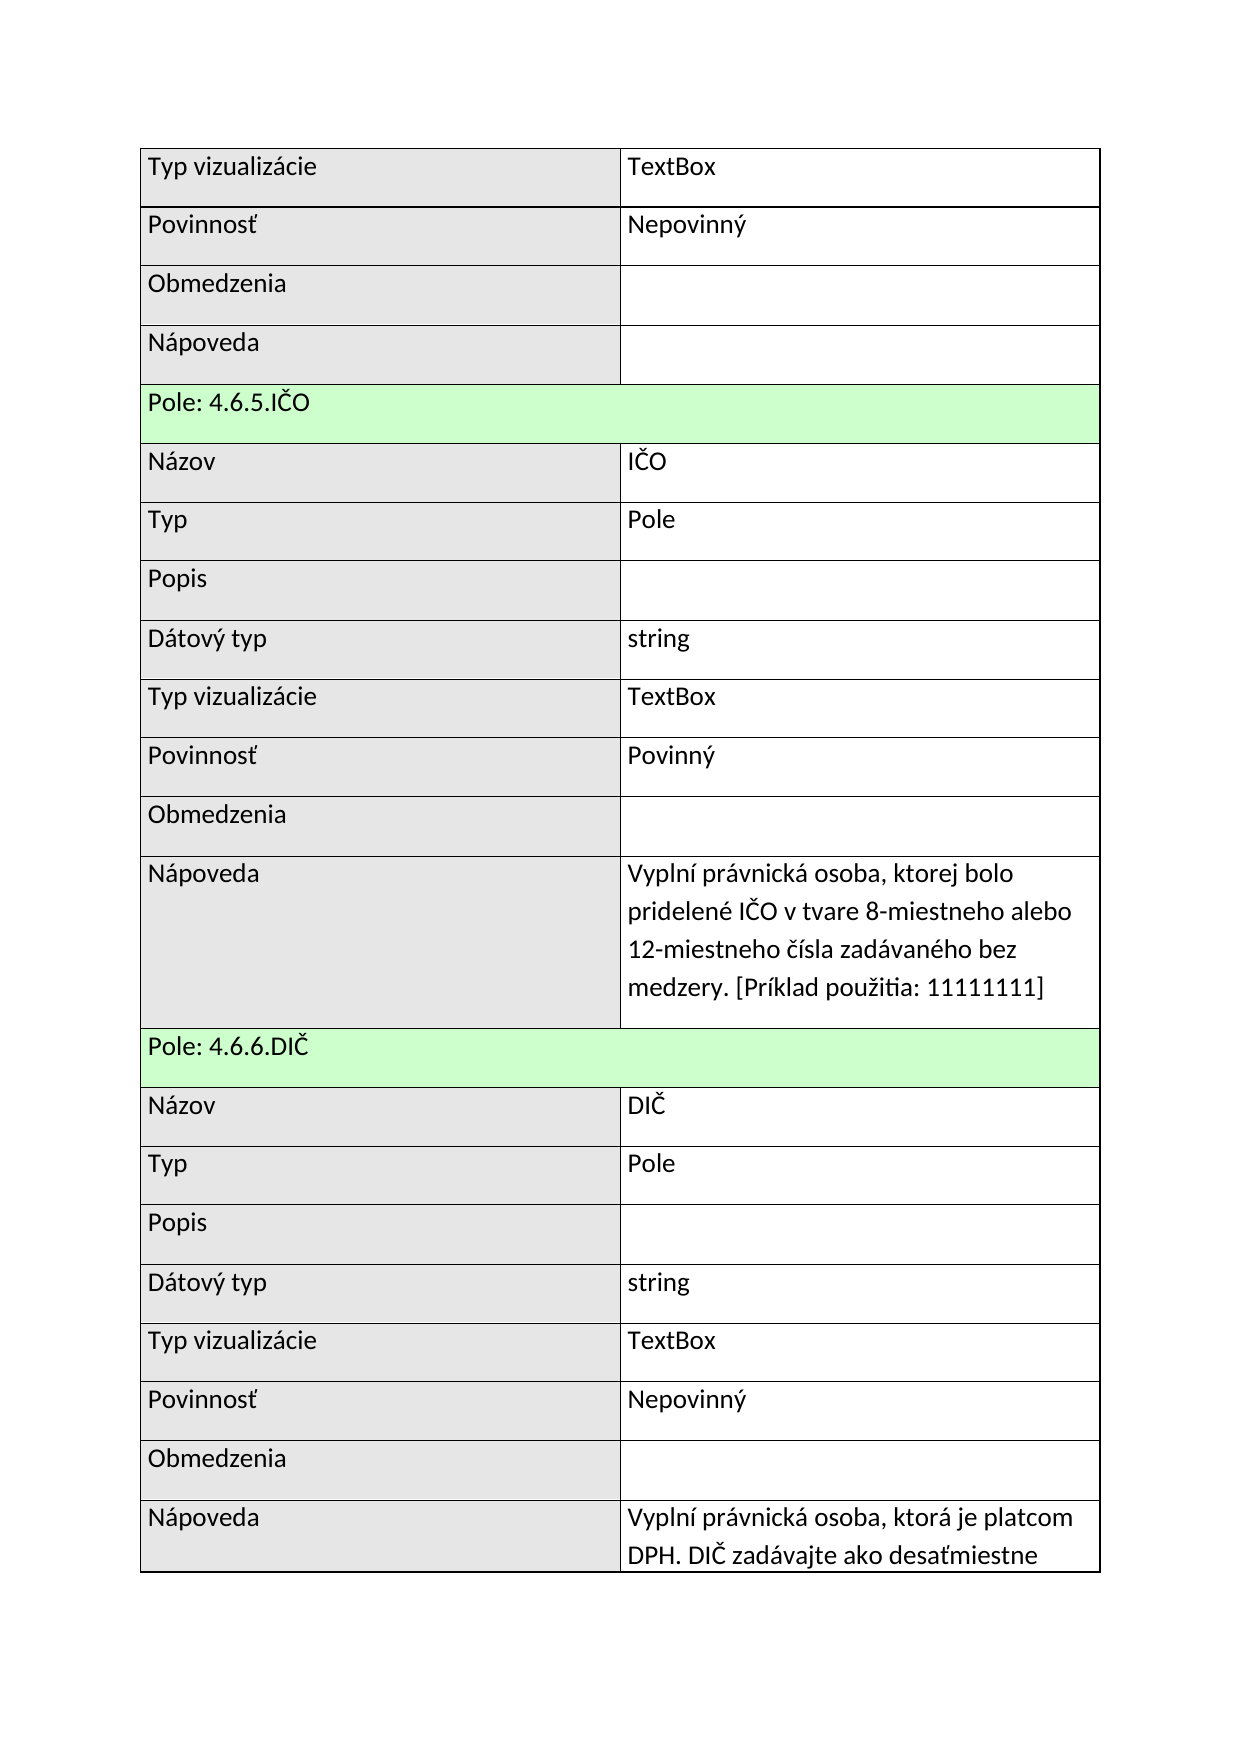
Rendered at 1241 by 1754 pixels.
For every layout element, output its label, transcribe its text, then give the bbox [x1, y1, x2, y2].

table_cell Pole [621, 1147, 1099, 1204]
table_cell Nepovinný [621, 208, 1099, 265]
table_cell IČO [621, 444, 1099, 502]
table_cell Typ [141, 1147, 620, 1204]
table_cell Typ vizualizácie [141, 1324, 620, 1381]
table_cell Povinnosť [141, 1382, 620, 1440]
table_cell Povinnosť [141, 208, 620, 265]
table_cell [621, 326, 1099, 384]
table_cell Povinný [621, 738, 1099, 796]
table_cell Dátový typ [141, 621, 620, 678]
table_cell [621, 1441, 1099, 1499]
table_cell Typ [141, 503, 620, 560]
table_cell Obmedzenia [141, 797, 620, 856]
table_cell Nápoveda [141, 326, 620, 384]
table_cell Pole: 4.6.5.IČO [141, 385, 1099, 443]
table_cell Pole [621, 503, 1099, 560]
table_cell Názov [141, 1088, 620, 1146]
table_cell Typ vizualizácie [141, 149, 620, 206]
table_cell Nepovinný [621, 1382, 1099, 1440]
table_cell [621, 266, 1099, 324]
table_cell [621, 1501, 1099, 1571]
table_cell Dátový typ [141, 1265, 620, 1322]
table_cell [621, 1205, 1099, 1264]
table_cell Popis [141, 561, 620, 620]
table_cell Názov [141, 444, 620, 502]
table_cell Nápoveda [141, 857, 620, 1028]
table_cell Obmedzenia [141, 266, 620, 324]
table_cell Obmedzenia [141, 1441, 620, 1499]
table_cell TextBox [621, 149, 1099, 206]
table_cell [621, 797, 1099, 856]
table_cell Vyplní právnická osoba, ktorej bolo pridelené IČO v tvare 8-miestneho alebo 12-miestneho čísla zadávaného bez medzery. [Príklad použitia: 11111111] [621, 857, 1099, 1028]
table_cell Popis [141, 1205, 620, 1264]
table_cell Nápoveda [141, 1501, 620, 1571]
table_cell [621, 561, 1099, 620]
table_cell Typ vizualizácie [141, 680, 620, 737]
table_cell Povinnosť [141, 738, 620, 796]
table_cell string [621, 1265, 1099, 1322]
table_cell DIČ [621, 1088, 1099, 1146]
table_cell TextBox [621, 1324, 1099, 1381]
table_cell TextBox [621, 680, 1099, 737]
table_cell string [621, 621, 1099, 678]
table_cell Pole: 4.6.6.DIČ [141, 1029, 1099, 1087]
